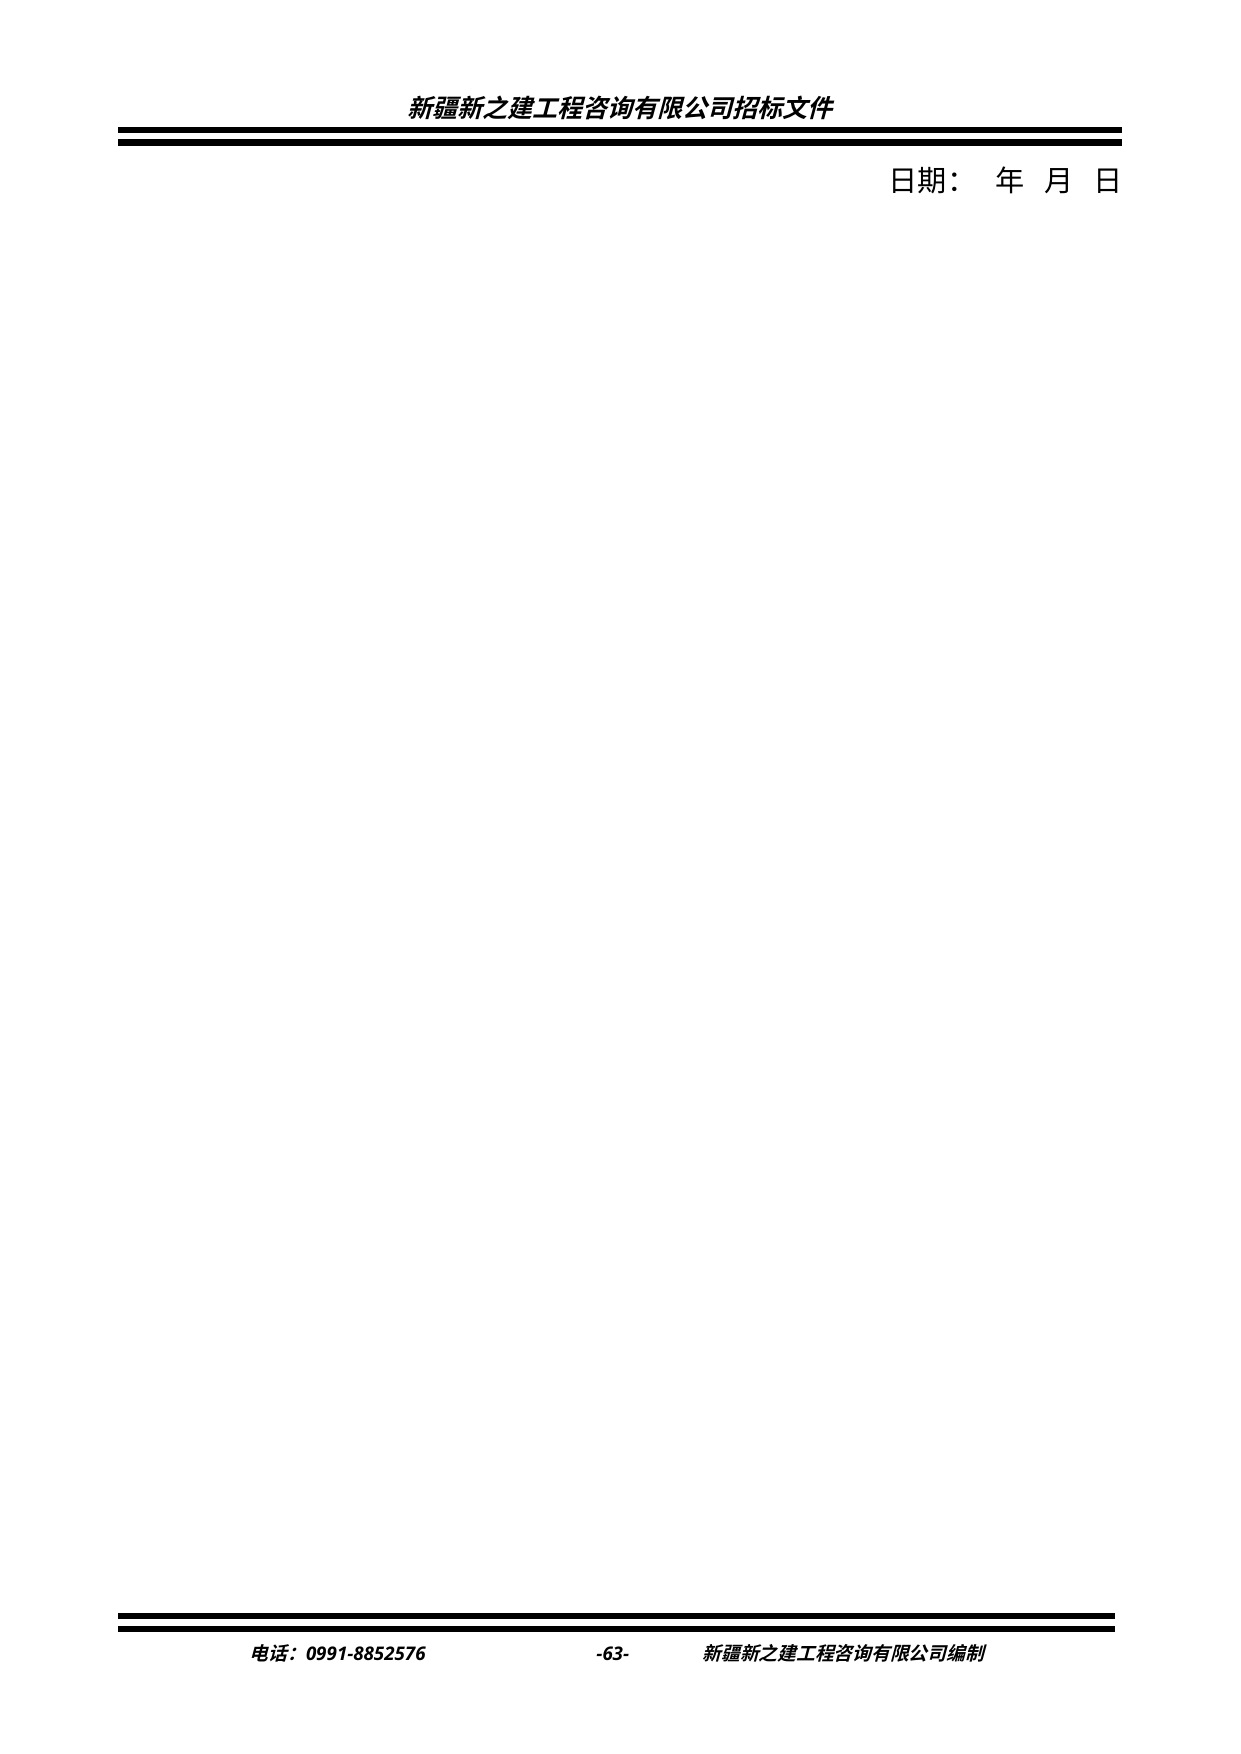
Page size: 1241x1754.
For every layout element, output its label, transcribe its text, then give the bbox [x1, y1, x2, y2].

text 日期： 年 月 日附件四 [162, 146, 1122, 211]
